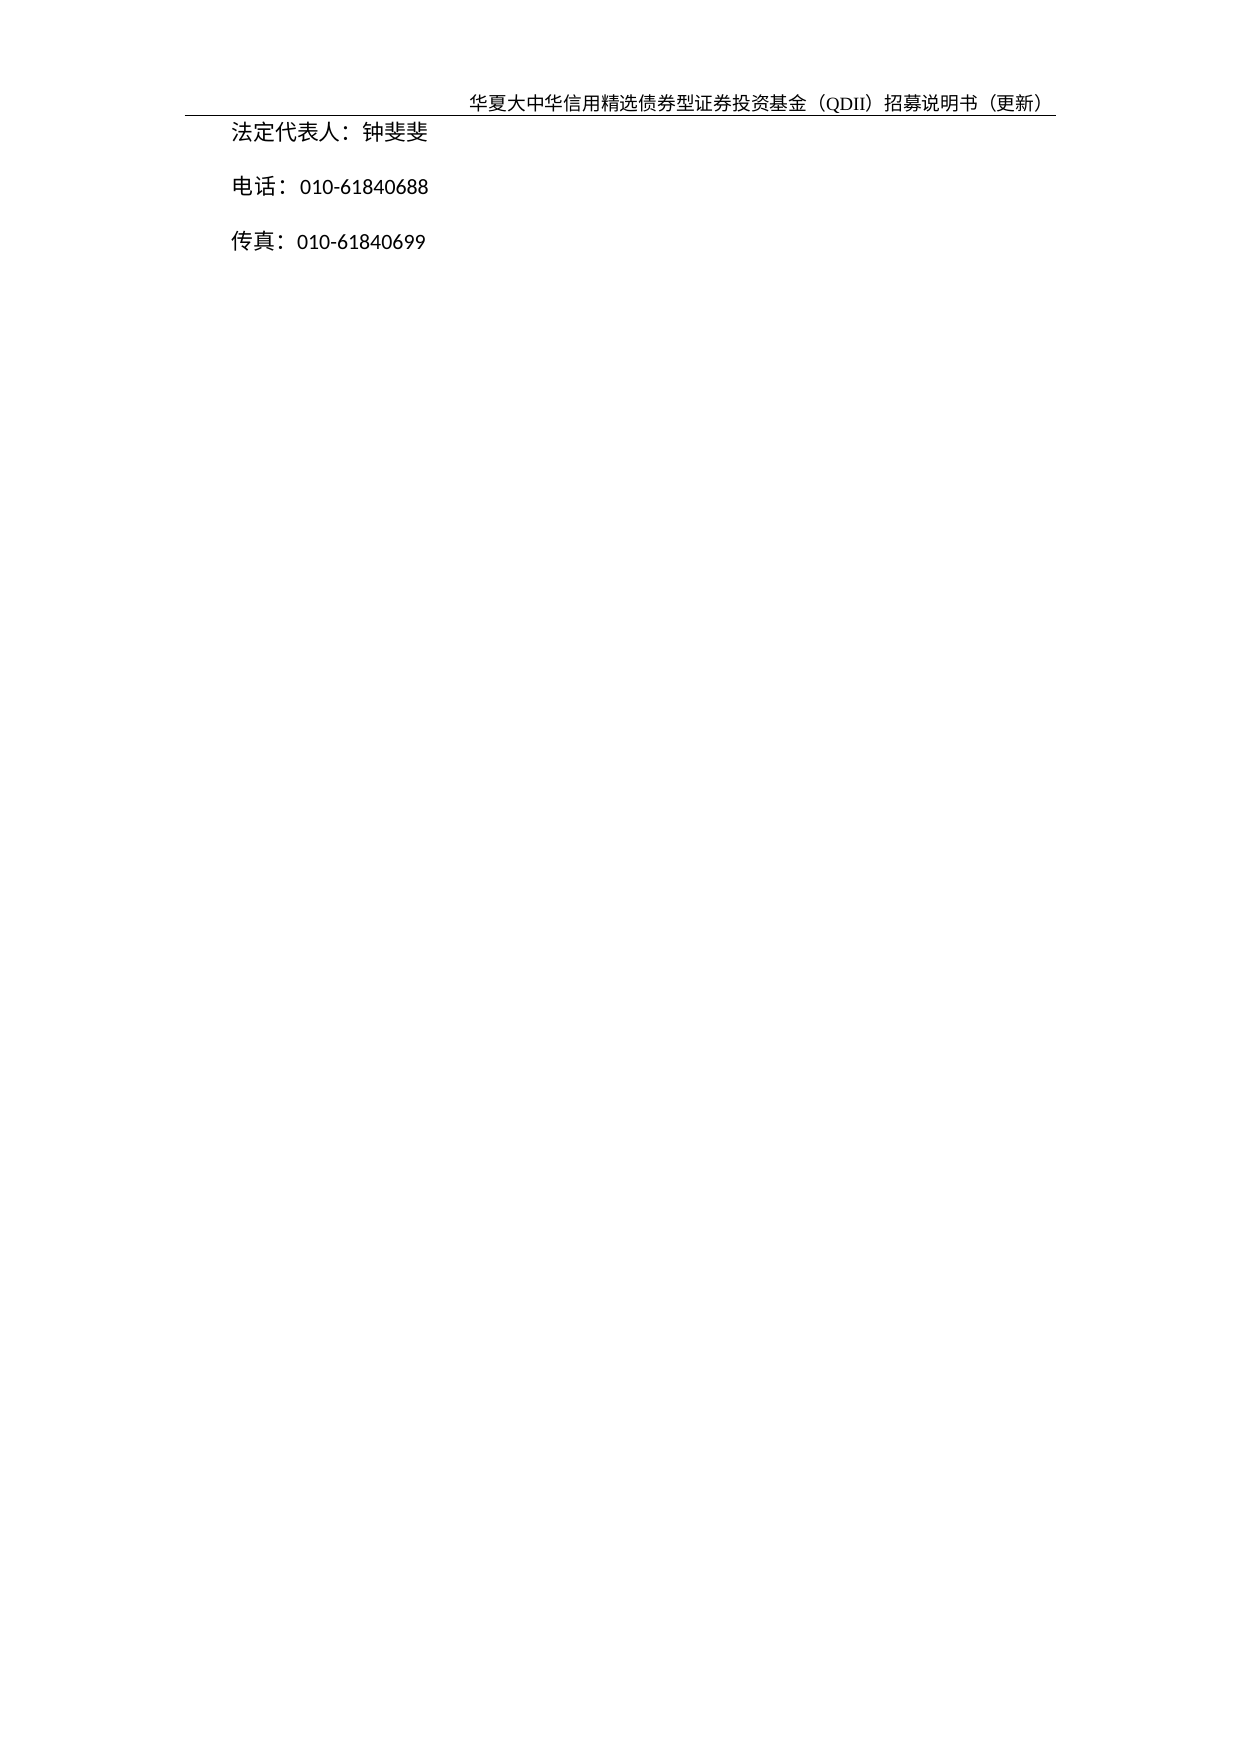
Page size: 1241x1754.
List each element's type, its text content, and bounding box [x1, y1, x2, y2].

text 法定代表人：钟斐斐电话：010-61840688 传真：010-61840699 [231, 114, 429, 256]
